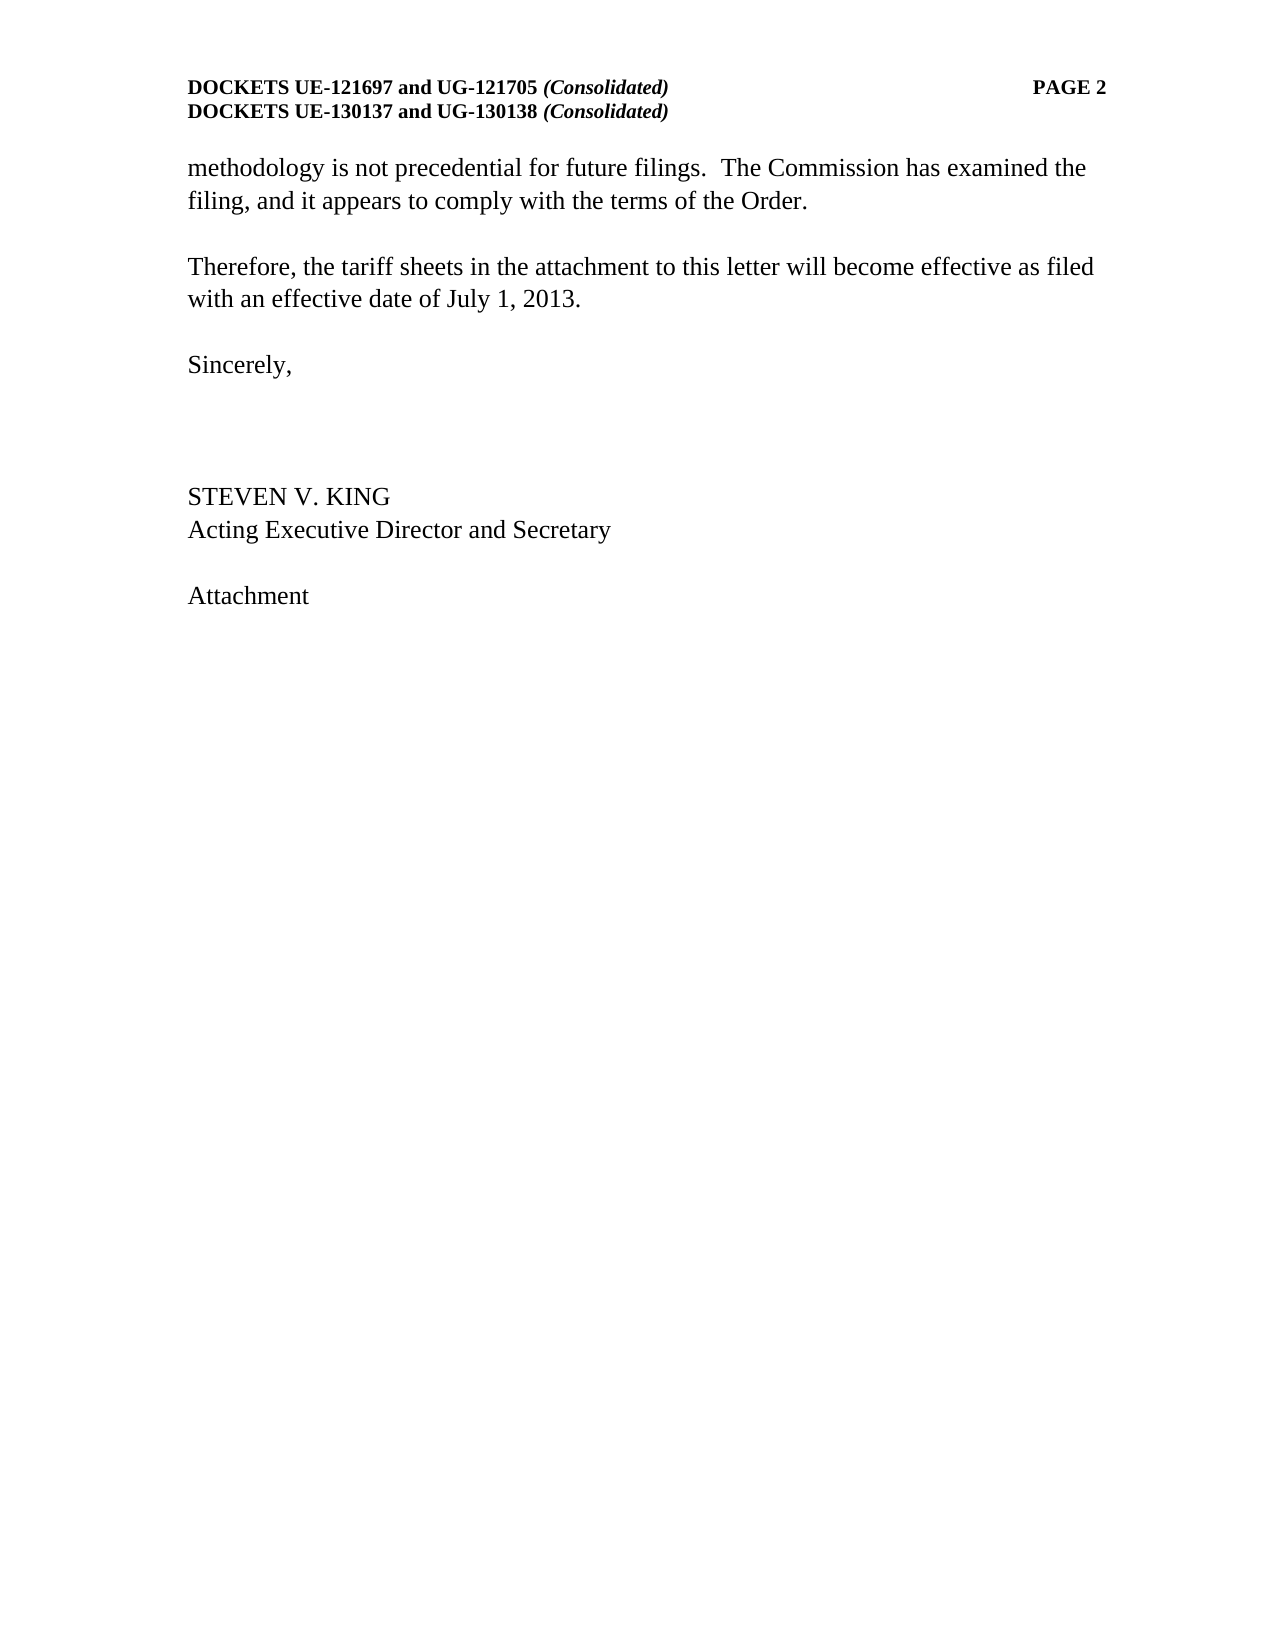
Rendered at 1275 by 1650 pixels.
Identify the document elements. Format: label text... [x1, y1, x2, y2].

text Therefore, the tariff sheets in the attachment to this letter will become effective as filed with an effective date of July 1, 2013. [187, 251, 1125, 313]
text STEVEN V. KING [187, 481, 1125, 511]
text Attachment [187, 580, 1125, 610]
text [187, 152, 1125, 215]
text Acting Executive Director and Secretary [187, 514, 1125, 544]
text Sincerely, [187, 349, 1125, 379]
